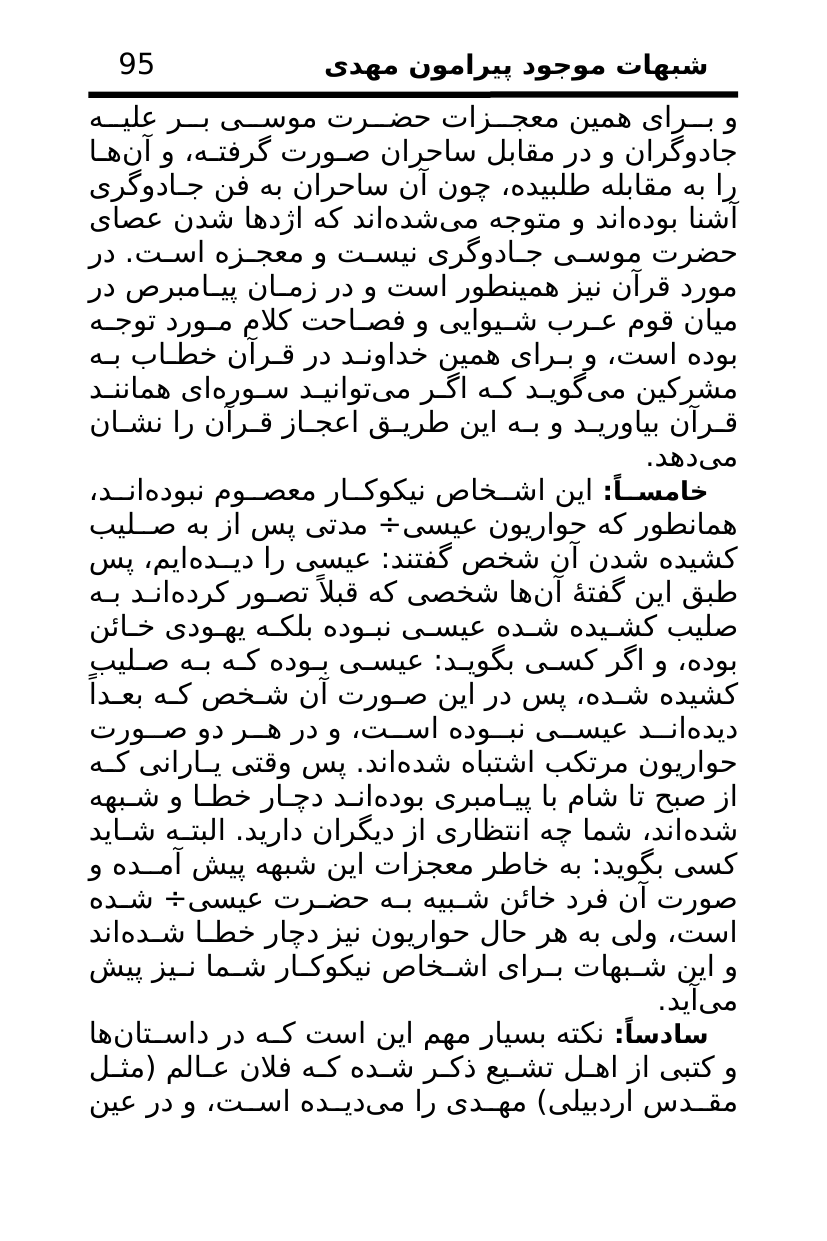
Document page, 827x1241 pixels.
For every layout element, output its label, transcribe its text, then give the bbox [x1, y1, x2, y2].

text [89, 100, 738, 473]
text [89, 1017, 738, 1119]
text خامساً: این اشخاص نیکوکار معصوم نبوده‌اند، همانطور که حواریون عیسی÷ مدتی پس از به صلیب کشیده شدن آن شخص گفتند: عیسی را دیده‌ایم، پس طبق این گفتۀ آن‌ها شخصی که قبلاً تصور کرده‌اند به صلیب کشیده شده عیسی نبوده بلکه یهودی خائن بوده، و اگر کسی بگوید: عیسی بوده که به صلیب کشیده شده، پس در این صورت آن شخص که بعداً دیده‌اند عیسی نبوده است، و در هر دو صورت حواریون مرتکب اشتباه شده‌اند. پس وقتی یارانی که از صبح تا شام با پیامبری بوده‌اند دچار خطا و شبهه شده‌اند، شما چه انتظاری از دیگران دارید. البته شاید کسی بگوید: به خاطر معجزات این شبهه پیش آمده و صورت آن فرد خائن شبیه به حضرت عیسی÷ شده است، ولی به هر حال حواریون نیز دچار خطا شده‌اند و این شبهات برای اشخاص نیکوکار شما نیز پیش می‌آید. [89, 473, 738, 1017]
